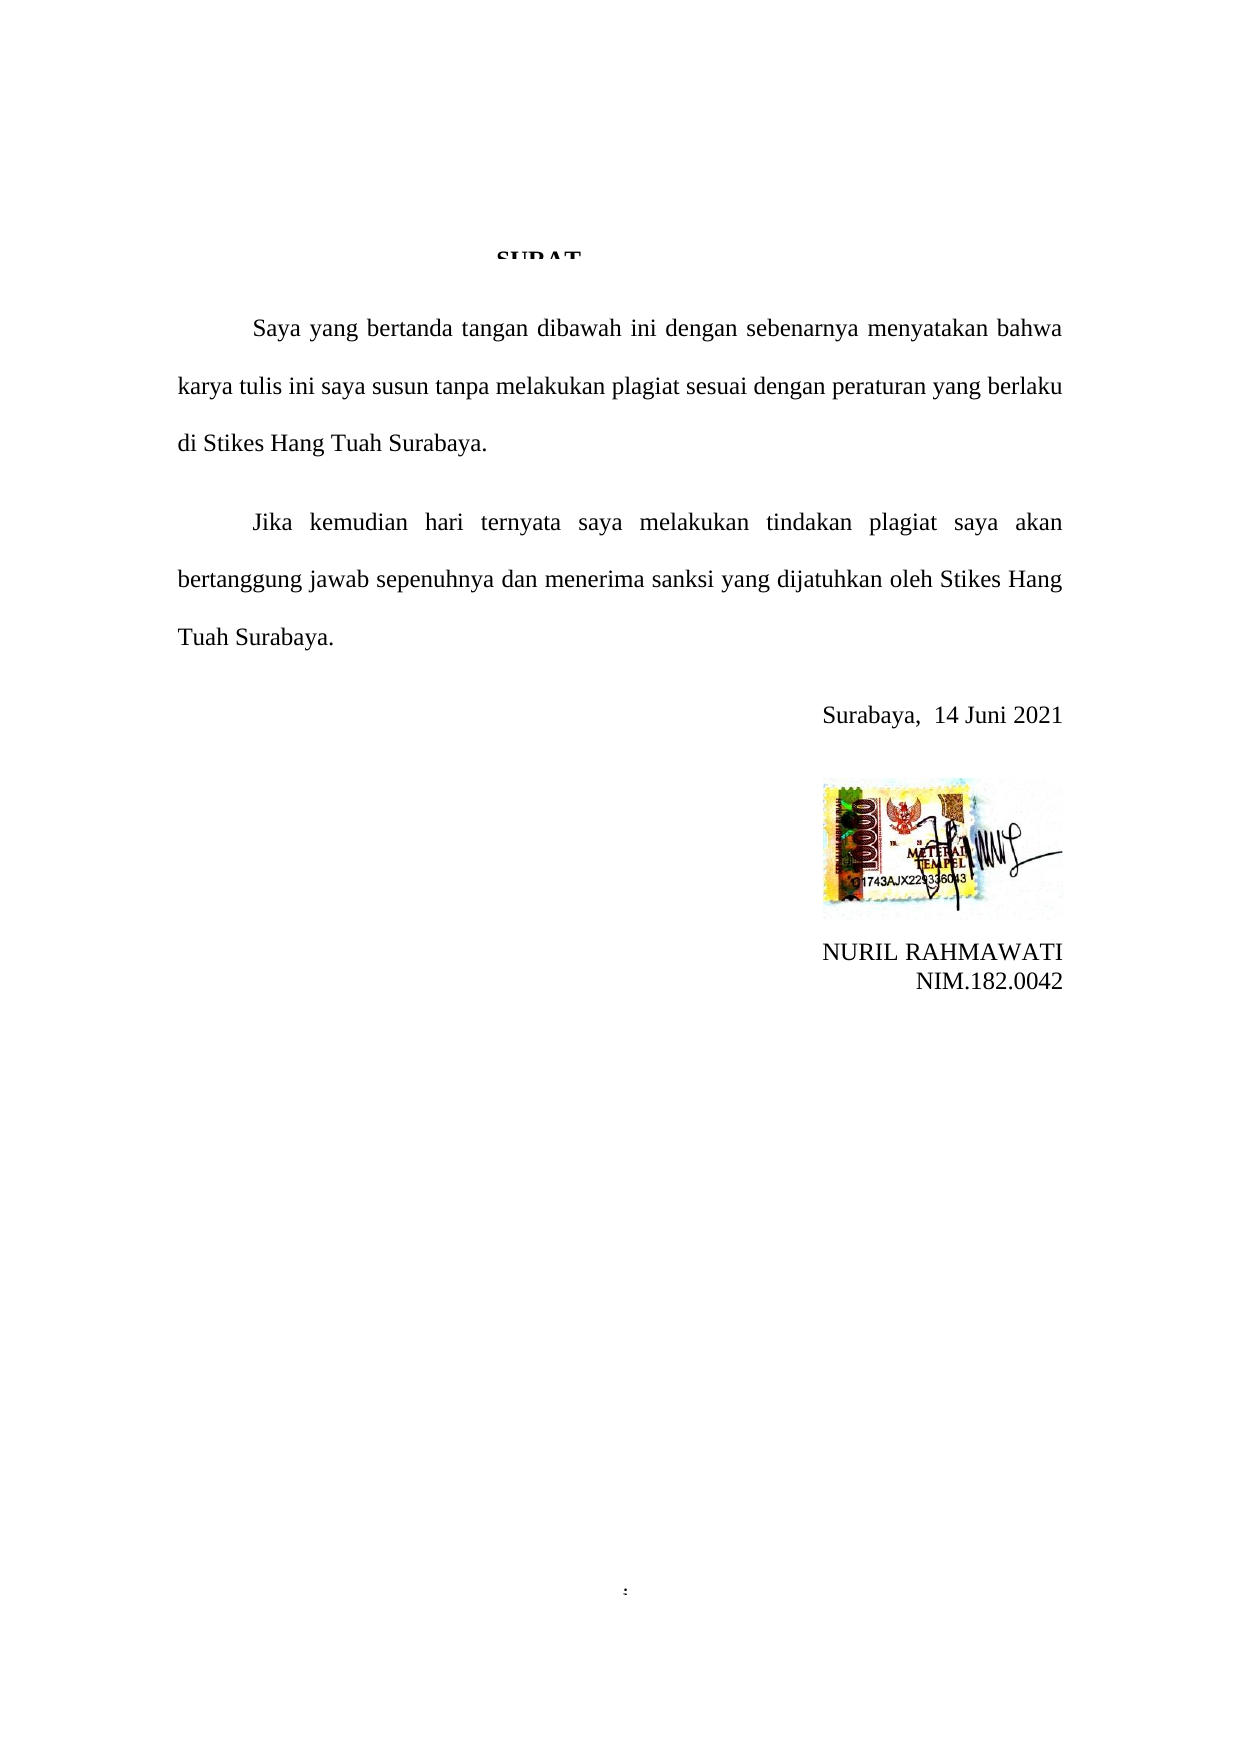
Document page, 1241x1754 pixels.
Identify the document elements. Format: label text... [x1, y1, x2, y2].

text Surabaya, 14 Juni 2021 [822, 700, 1153, 728]
text Jika kemudian hari ternyata saya melakukan tindakan plagiat saya akan bertanggung jawab sepenuhnya dan menerima sanksi yang dijatuhkan oleh Stikes Hang Tuah Surabaya. [177, 507, 1063, 651]
text NIM.182.0042 [167, 966, 1063, 994]
text NURIL RAHMAWATI [822, 937, 1153, 966]
picture [823, 778, 1063, 920]
text Saya yang bertanda tangan dibawah ini dengan sebenarnya menyatakan bahwa karya tulis ini saya susun tanpa melakukan plagiat sesuai dengan peraturan yang berlaku di Stikes Hang Tuah Surabaya. [177, 313, 1063, 457]
